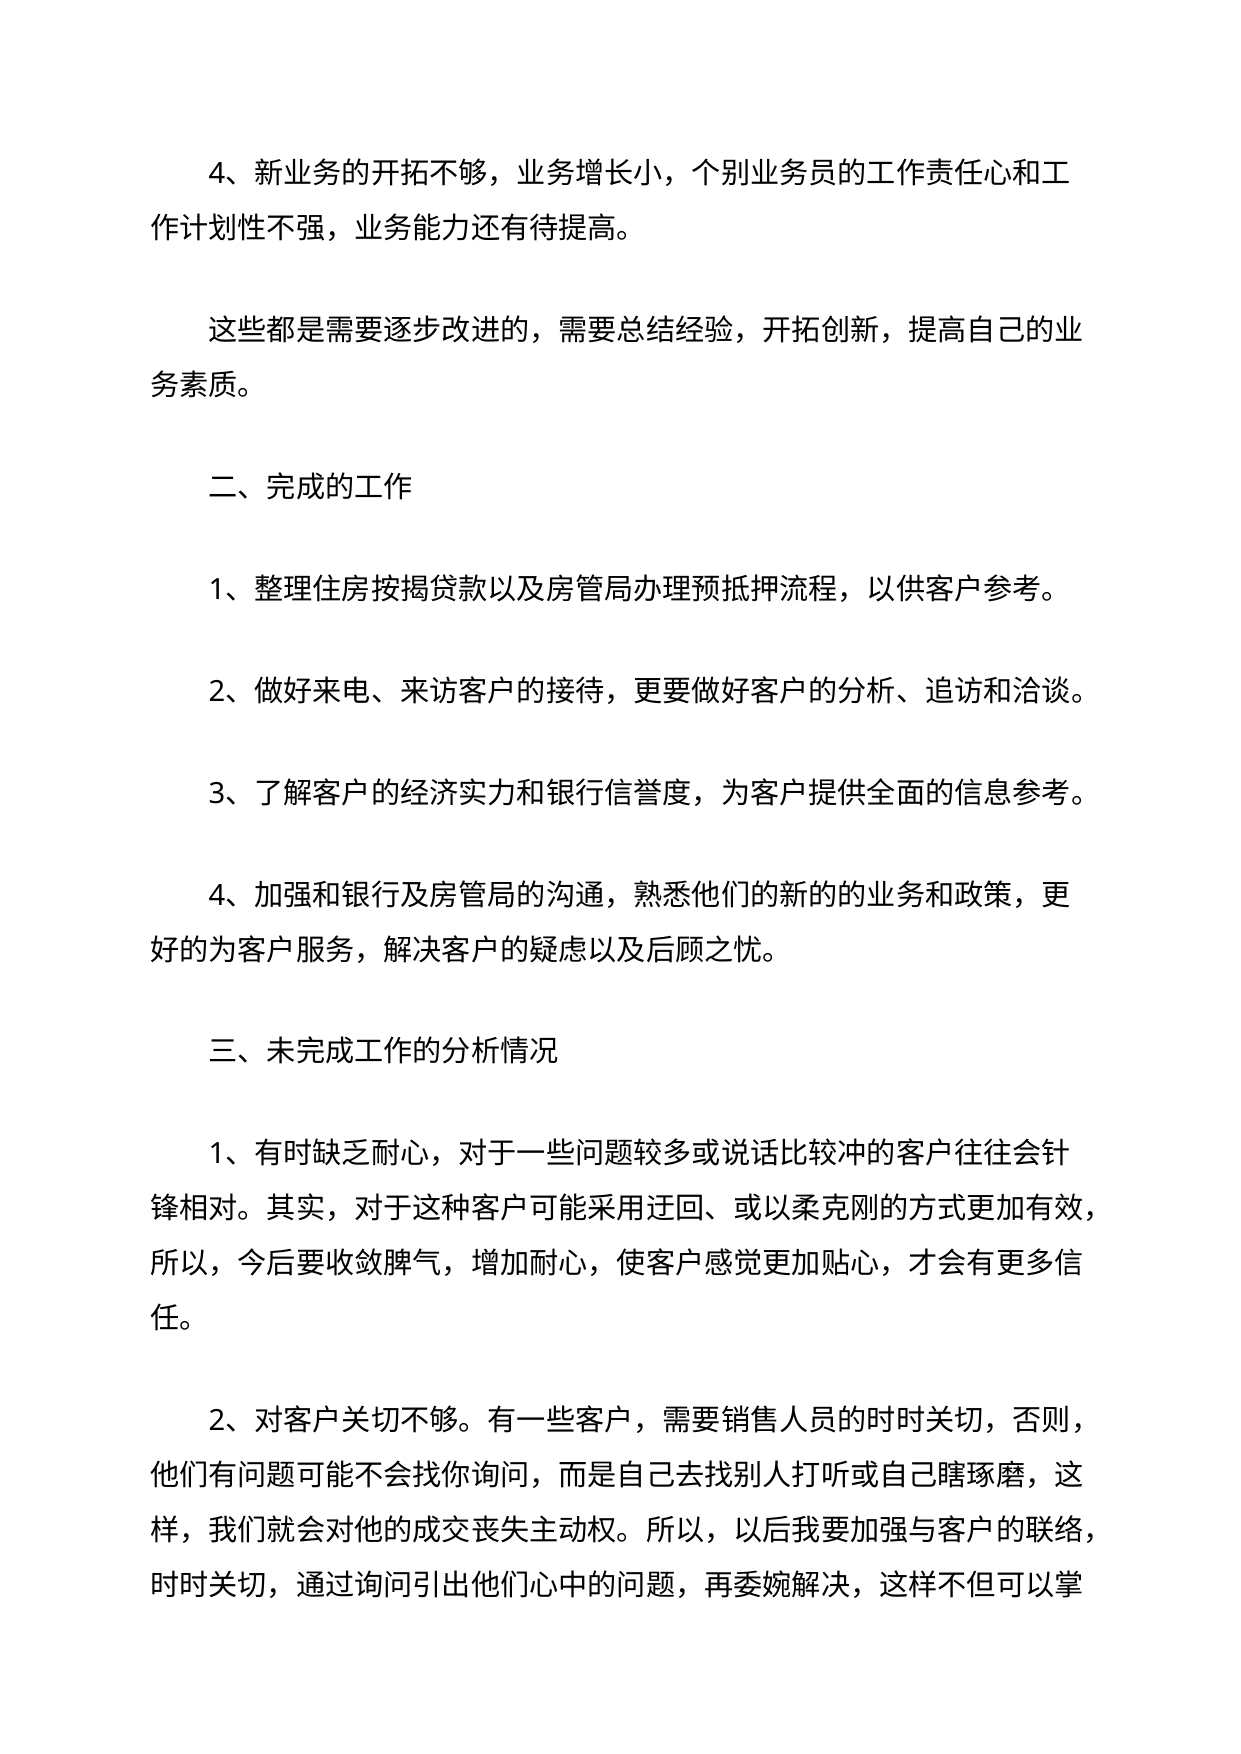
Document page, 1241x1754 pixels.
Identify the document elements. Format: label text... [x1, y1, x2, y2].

text 4、新业务的开拓不够，业务增长小，个别业务员的工作责任心和工作计划性不强，业务能力还有待提高。 [150, 150, 1090, 247]
text 4、加强和银行及房管局的沟通，熟悉他们的新的的业务和政策，更好的为客户服务，解决客户的疑虑以及后顾之忧。 [150, 871, 1090, 968]
text 2、做好来电、来访客户的接待，更要做好客户的分析、追访和洽谈。 [150, 667, 1090, 709]
text 1、有时缺乏耐心，对于一些问题较多或说话比较冲的客户往往会针锋相对。其实，对于这种客户可能采用迂回、或以柔克刚的方式更加有效，所以，今后要收敛脾气，增加耐心，使客户感觉更加贴心，才会有更多信任。 [150, 1130, 1090, 1337]
text 1、整理住房按揭贷款以及房管局办理预抵押流程，以供客户参考。 [150, 565, 1090, 608]
text 二、完成的工作 [150, 463, 1090, 506]
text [150, 1396, 1090, 1603]
text 3、了解客户的经济实力和银行信誉度，为客户提供全面的信息参考。 [150, 769, 1090, 812]
text 这些都是需要逐步改进的，需要总结经验，开拓创新，提高自己的业务素质。 [150, 307, 1090, 404]
text 三、未完成工作的分析情况 [150, 1028, 1090, 1070]
